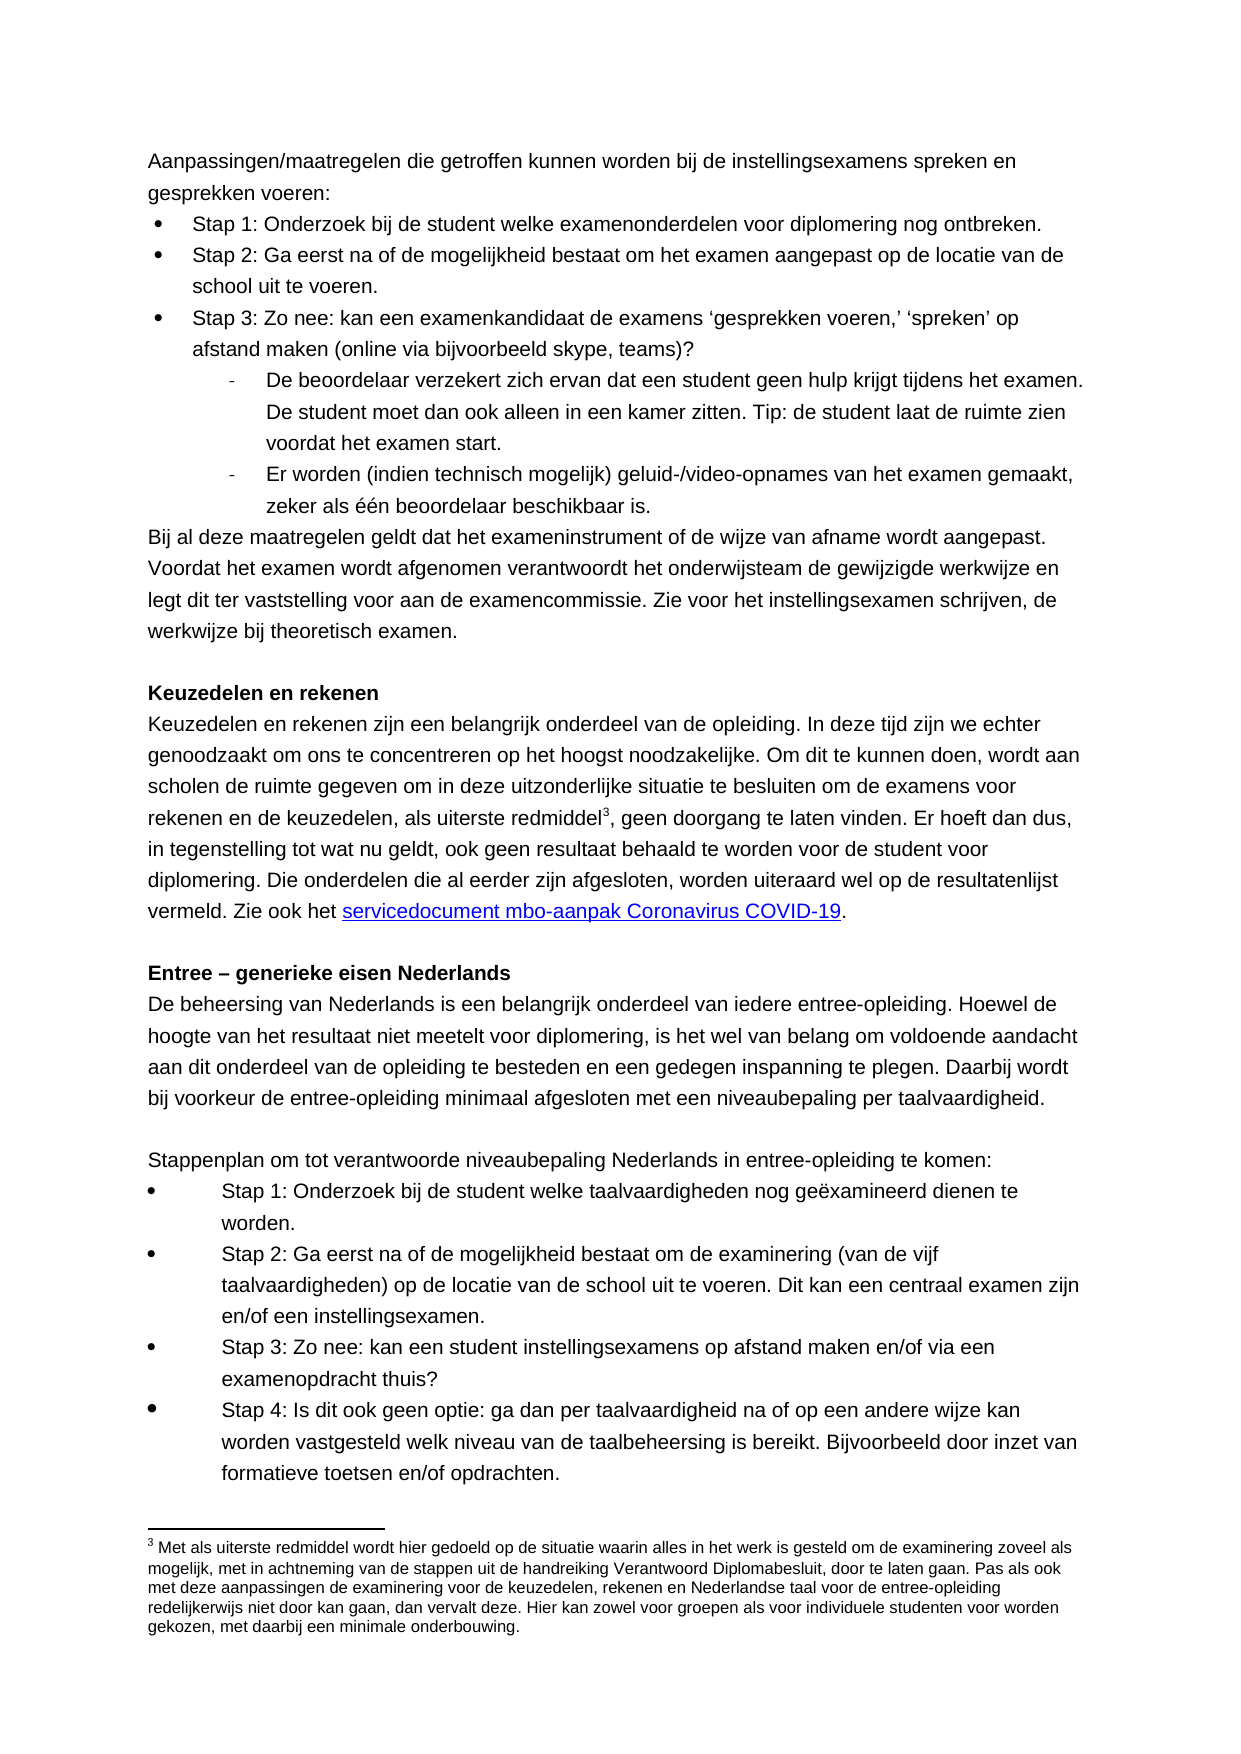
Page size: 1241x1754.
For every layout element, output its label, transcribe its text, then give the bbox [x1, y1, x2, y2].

text Entree – generieke eisen Nederlands [148, 961, 1093, 985]
list Stap 1: Onderzoek bij de student welke taalvaardigheden nog geëxamineerd dienen te worden. [148, 1179, 1093, 1234]
list Stap 2: Ga eerst na of de mogelijkheid bestaat om het examen aangepast op de locatie van de school uit te voeren. [154, 243, 1093, 298]
text Keuzedelen en rekenen zijn een belangrijk onderdeel van de opleiding. In deze tijd zijn we echter genoodzaakt om ons te concentreren op het hoogst noodzakelijke. Om dit te kunnen doen, wordt aan scholen de ruimte gegeven om in deze uitzonderlijke situatie te besluiten om de examens voor rekenen en de keuzedelen, als uiterste redmiddel, geen doorgang te laten vinden. Er hoeft dan dus, in tegenstelling tot wat nu geldt, ook geen resultaat behaald te worden voor de student voor diplomering. Die onderdelen die al eerder zijn afgesloten, worden uiteraard wel op de resultatenlijst vermeld. Zie ook het servicedocument mbo-aanpak Coronavirus COVID-19. [148, 712, 1093, 923]
text Stappenplan om tot verantwoorde niveaubepaling Nederlands in entree-opleiding te komen: [148, 1148, 1093, 1172]
list De beoordelaar verzekert zich ervan dat een student geen hulp krijgt tijdens het examen. De student moet dan ook alleen in een kamer zitten. Tip: de student laat de ruimte zien voordat het examen start. [228, 368, 1093, 455]
list Stap 2: Ga eerst na of de mogelijkheid bestaat om de examinering (van de vijf taalvaardigheden) op de locatie van de school uit te voeren. Dit kan een centraal examen zijn en/of een instellingsexamen. [148, 1242, 1093, 1328]
text Aanpassingen/maatregelen die getroffen kunnen worden bij de instellingsexamens spreken en gesprekken voeren: [148, 149, 1093, 204]
list Stap 3: Zo nee: kan een examenkandidaat de examens ‘gesprekken voeren,’ ‘spreken’ op afstand maken (online via bijvoorbeeld skype, teams)? [154, 305, 1093, 361]
text De beheersing van Nederlands is een belangrijk onderdeel van iedere entree-opleiding. Hoewel de hoogte van het resultaat niet meetelt voor diplomering, is het wel van belang om voldoende aandacht aan dit onderdeel van de opleiding te besteden en een gedegen inspanning te plegen. Daarbij wordt bij voorkeur de entree-opleiding minimaal afgesloten met een niveaubepaling per taalvaardigheid. [148, 992, 1093, 1110]
list Stap 3: Zo nee: kan een student instellingsexamens op afstand maken en/of via een examenopdracht thuis? [148, 1335, 1093, 1390]
text Bij al deze maatregelen geldt dat het exameninstrument of de wijze van afname wordt aangepast. Voordat het examen wordt afgenomen verantwoordt het onderwijsteam de gewijzigde werkwijze en legt dit ter vaststelling voor aan de examencommissie. Zie voor het instellingsexamen schrijven, de werkwijze bij theoretisch examen. [148, 525, 1093, 642]
list Er worden (indien technisch mogelijk) geluid-/video-opnames van het examen gemaakt, zeker als één beoordelaar beschikbaar is. [228, 462, 1093, 518]
list Stap 4: Is dit ook geen optie: ga dan per taalvaardigheid na of op een andere wijze kan worden vastgesteld welk niveau van de taalbeheersing is bereikt. Bijvoorbeeld door inzet van formatieve toetsen en/of opdrachten. [148, 1397, 1093, 1485]
text Keuzedelen en rekenen [148, 681, 1093, 705]
list Stap 1: Onderzoek bij de student welke examenonderdelen voor diplomering nog ontbreken. [154, 212, 1093, 236]
